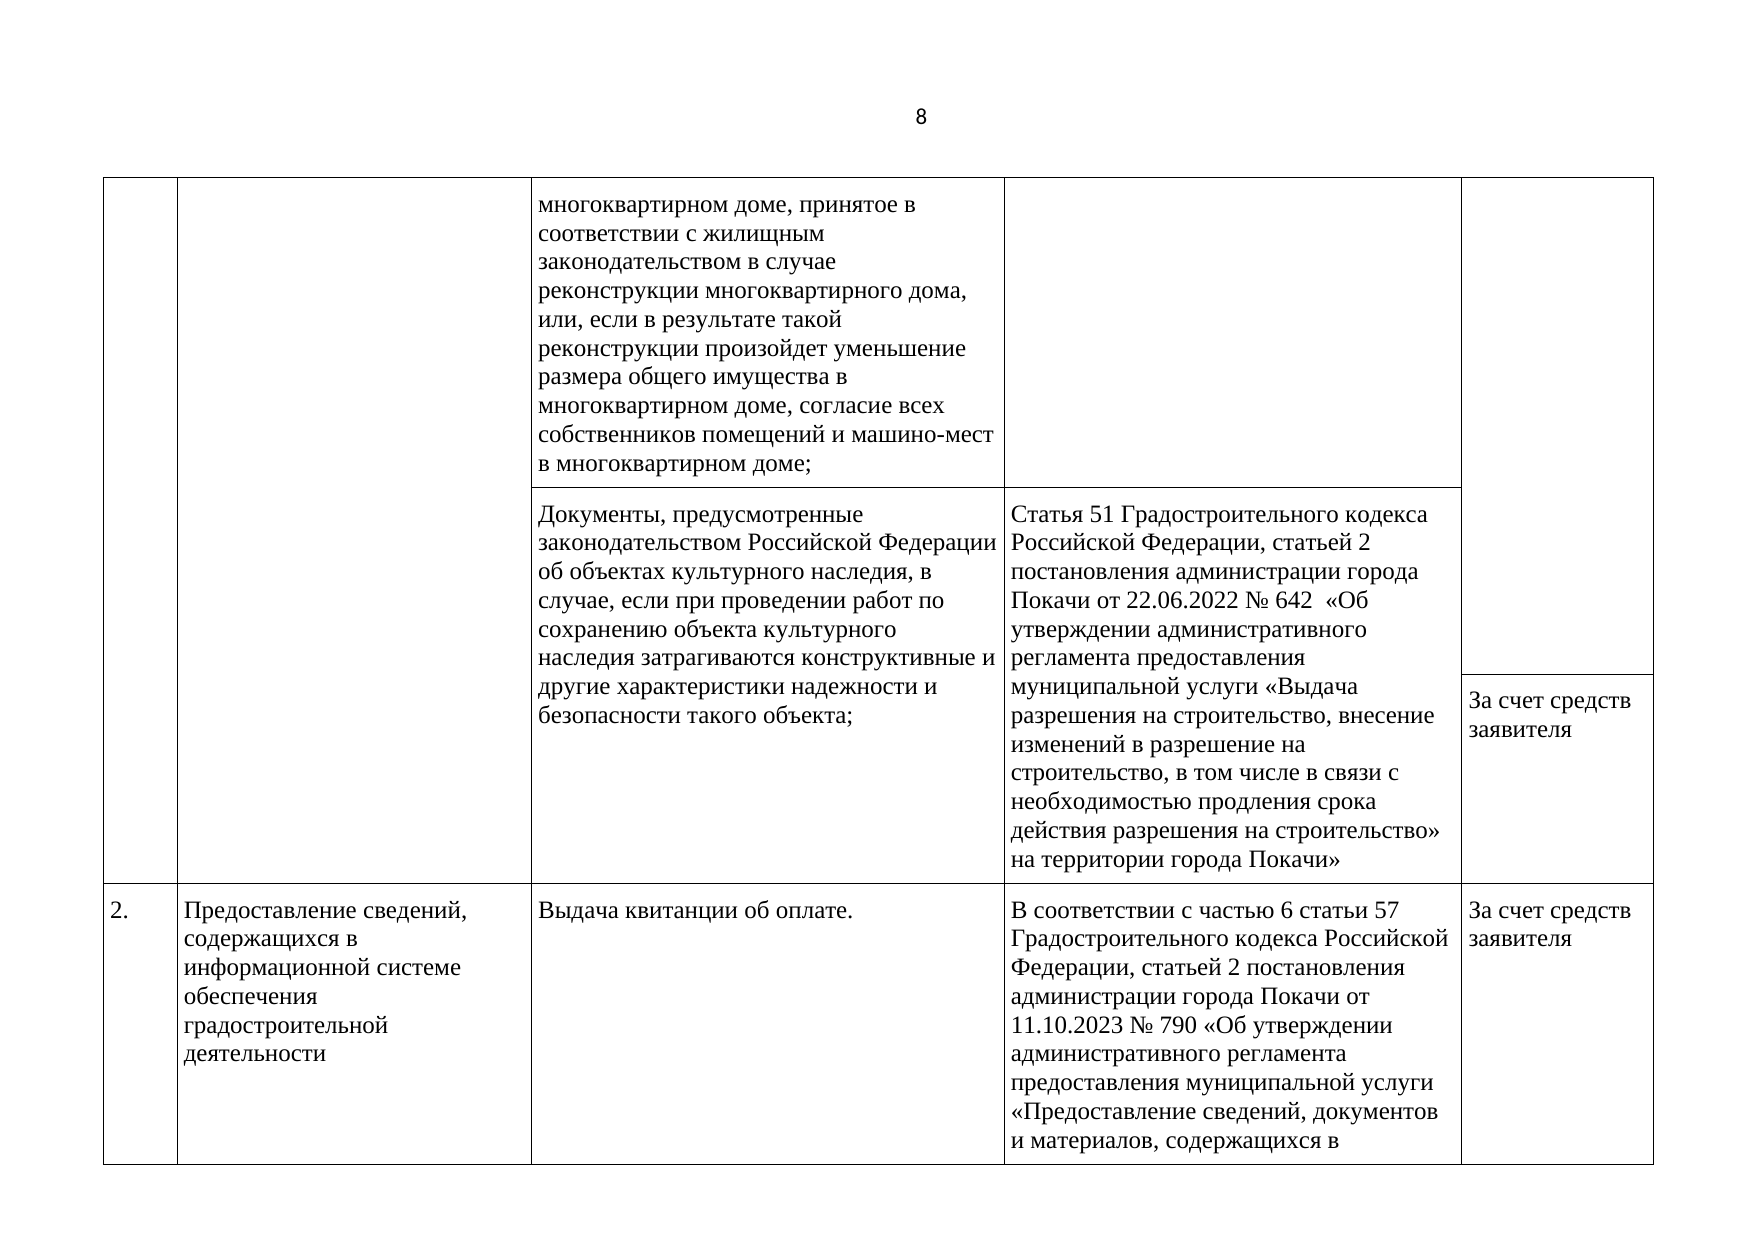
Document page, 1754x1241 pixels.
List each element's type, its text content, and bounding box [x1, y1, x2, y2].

table_cell За счет средств заявителя [1462, 675, 1653, 883]
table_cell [532, 178, 1004, 487]
table_cell Документы, предусмотренные законодательством Российской Федерации об объектах культурного наследия, в случае, если при проведении работ по сохранению объекта культурного наследия затрагиваются конструктивные и другие характеристики надежности и безопасности такого объекта; [532, 488, 1004, 883]
table_cell 2. [104, 884, 177, 1164]
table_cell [1005, 884, 1461, 1164]
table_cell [1462, 884, 1653, 1164]
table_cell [532, 884, 1004, 1164]
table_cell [178, 884, 531, 1164]
table_cell Статья 51 Градостроительного кодекса Российской Федерации, статьей 2 постановления администрации города Покачи от 22.06.2022 № 642 «Об утверждении административного регламента предоставления муниципальной услуги «Выдача разрешения на строительство, внесение изменений в разрешение на строительство, в том числе в связи с необходимостью продления срока действия разрешения на строительство» на территории города Покачи» [1005, 488, 1461, 883]
